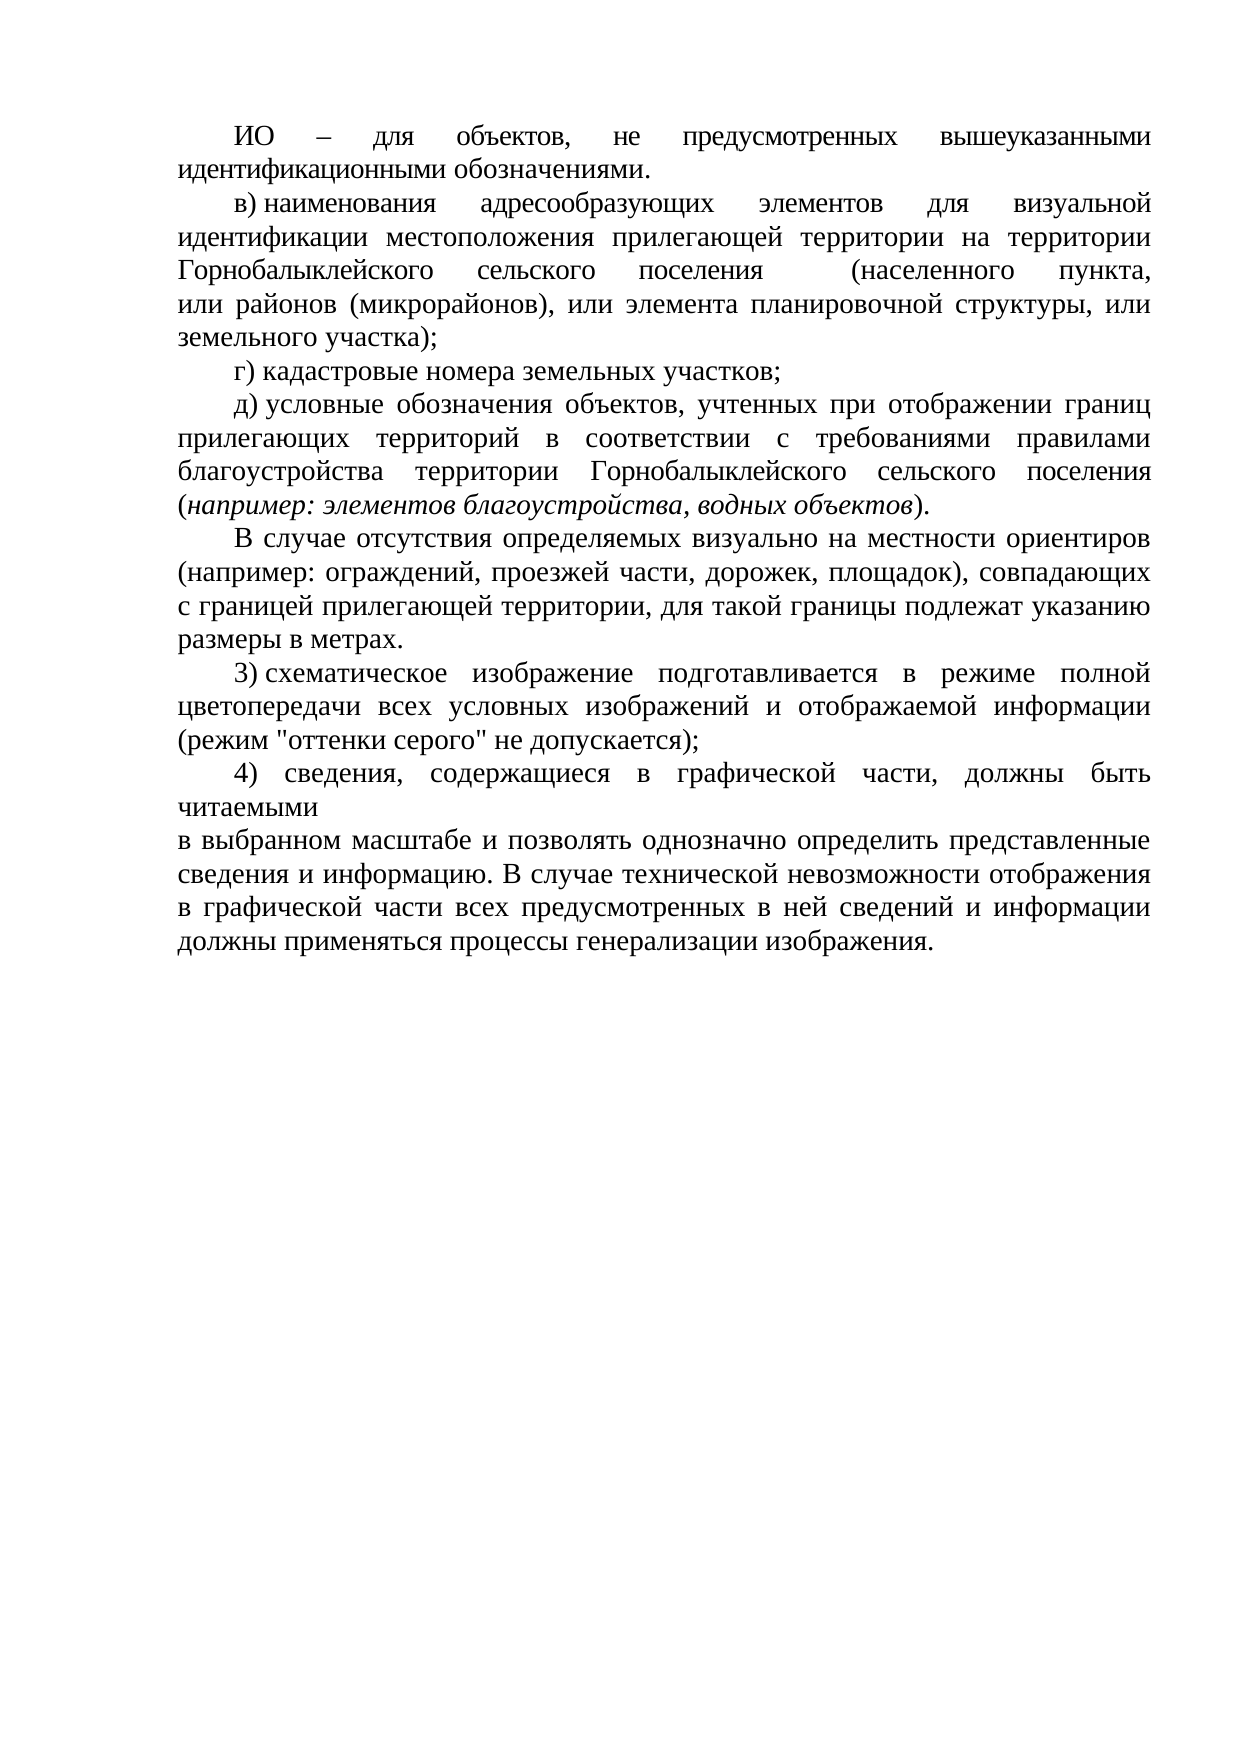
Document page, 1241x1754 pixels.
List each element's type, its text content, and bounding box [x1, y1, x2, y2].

text В случае отсутствия определяемых визуально на местности ориентиров (например: ограждений, проезжей части, дорожек, площадок), совпадающих с границей прилегающей территории, для такой границы подлежат указанию размеры в метрах. [177, 521, 1152, 655]
text 4) сведения, содержащиеся в графической части, должны быть читаемыми в выбранном масштабе и позволять однозначно определить представленные сведения и информацию. В случае технической невозможности отображения в графической части всех предусмотренных в ней сведений и информации должны применяться процессы генерализации изображения. [177, 755, 1152, 957]
text в) наименования адресообразующих элементов для визуальной идентификации местоположения прилегающей территории на территории Горнобалыклейского сельского поселения (населенного пункта, или районов (микрорайонов), или элемента планировочной структуры, или земельного участка); [177, 185, 1152, 353]
text 3) схематическое изображение подготавливается в режиме полной цветопередачи всех условных изображений и отображаемой информации (режим "оттенки серого" не допускается); [177, 655, 1152, 755]
text д) условные обозначения объектов, учтенных при отображении границ прилегающих территорий в соответствии с требованиями правилами благоустройства территории Горнобалыклейского сельского поселения (например: элементов благоустройства, водных объектов). [177, 386, 1152, 521]
text г) кадастровые номера земельных участков; [177, 353, 1152, 386]
text ИО – для объектов, не предусмотренных вышеуказанными идентификационными обозначениями. [177, 118, 1152, 185]
